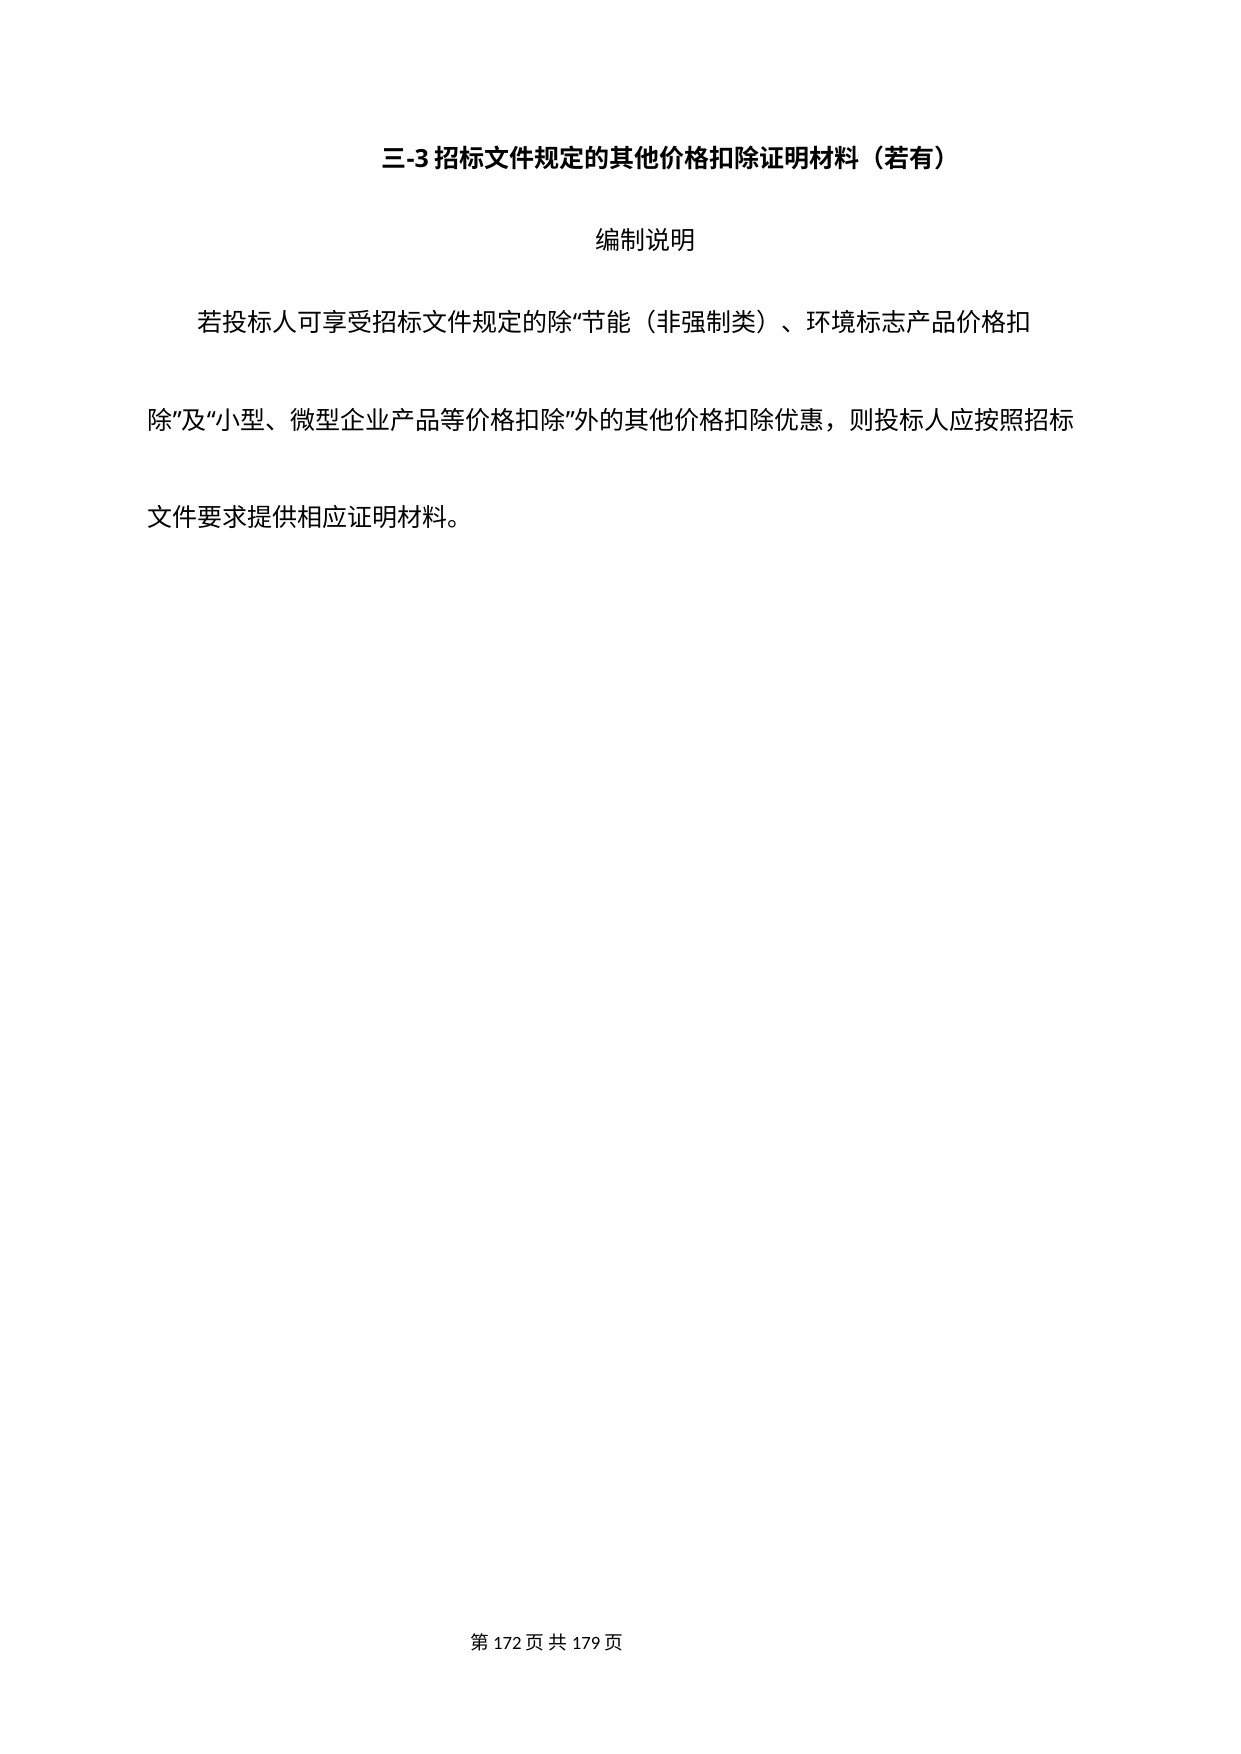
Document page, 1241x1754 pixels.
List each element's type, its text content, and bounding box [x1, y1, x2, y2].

text 若投标人可享受招标文件规定的除“节能（非强制类）、环境标志产品价格扣除”及“小型、微型企业产品等价格扣除”外的其他价格扣除优惠，则投标人应按照招标文件要求提供相应证明材料。 [148, 289, 1093, 549]
text 三-3招标文件规定的其他价格扣除证明材料（若有） [148, 125, 1093, 190]
text 编制说明 [148, 207, 1093, 272]
